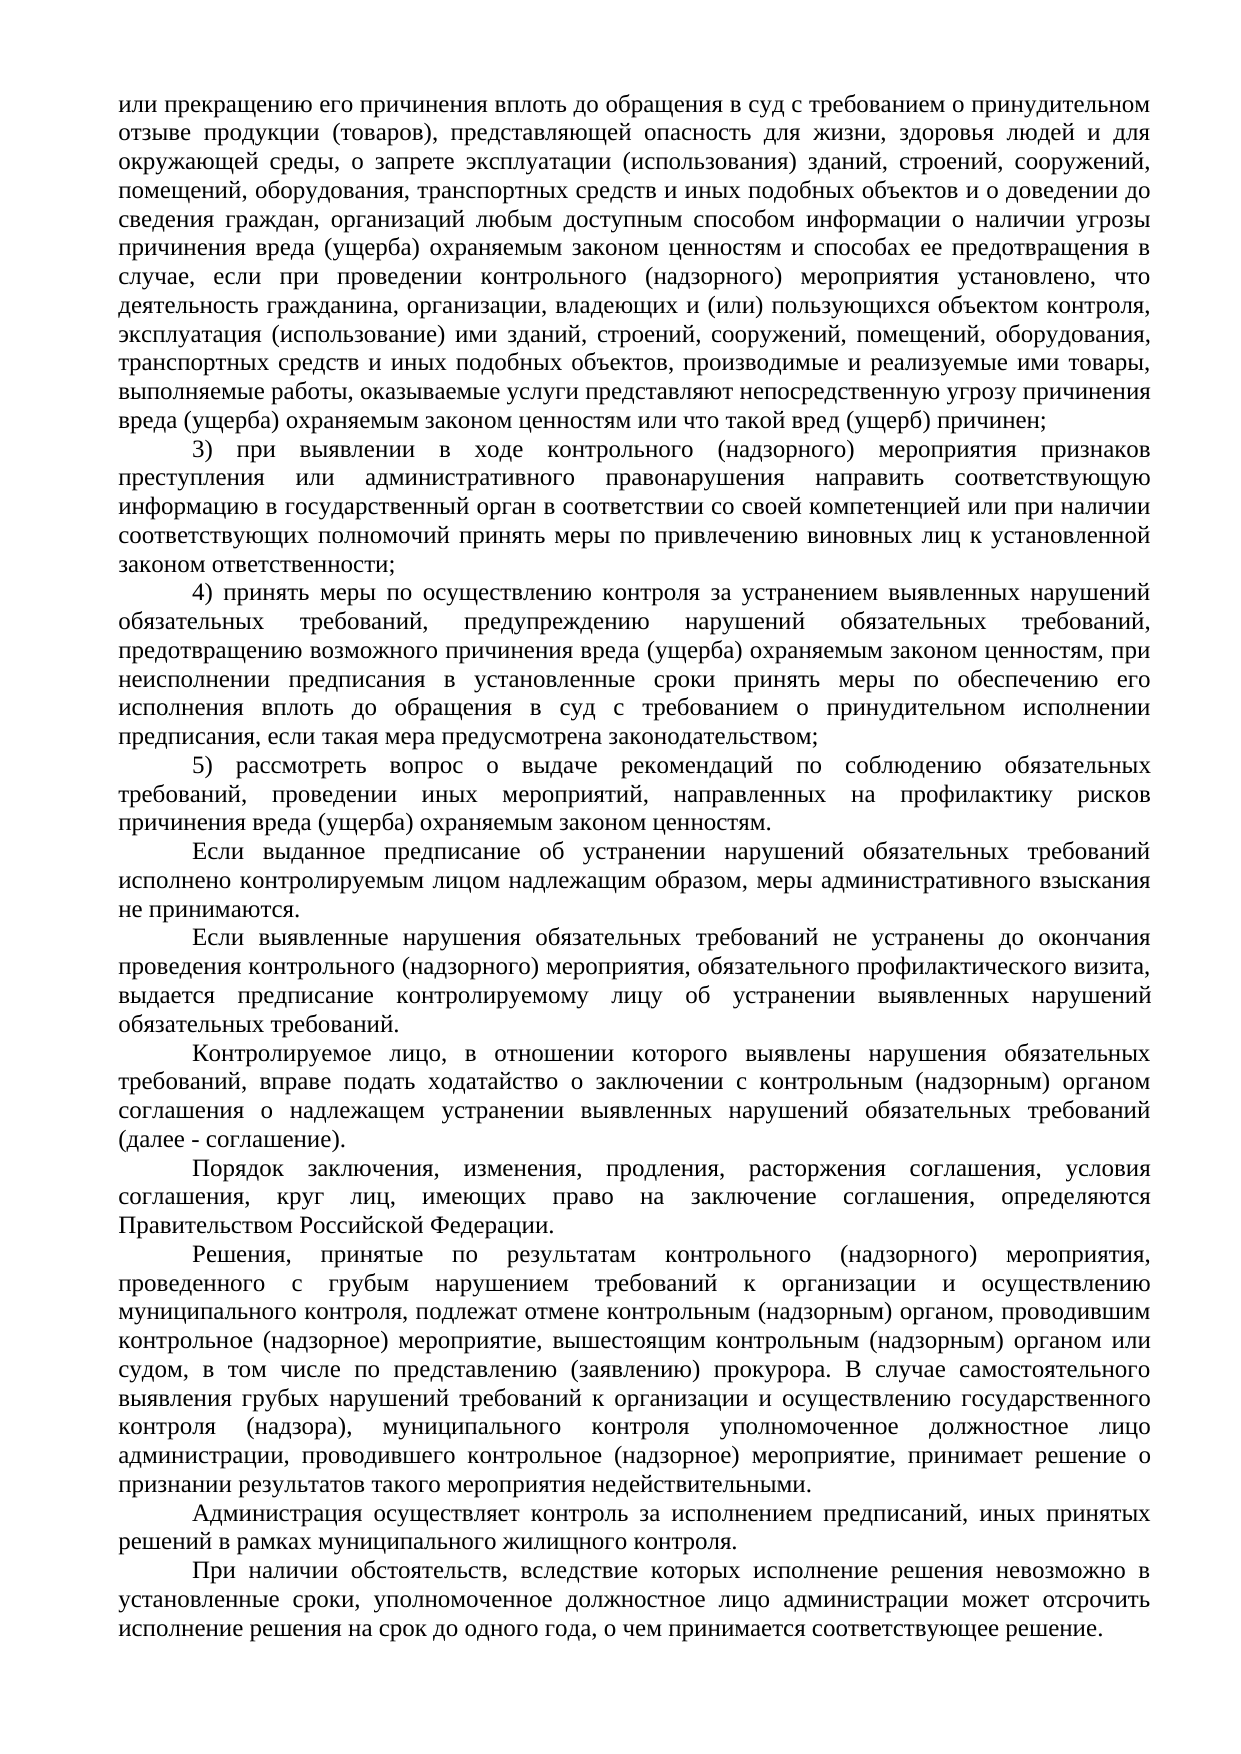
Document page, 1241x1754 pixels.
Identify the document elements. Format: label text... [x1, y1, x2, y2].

text Контролируемое лицо, в отношении которого выявлены нарушения обязательных требований, вправе подать ходатайство о заключении с контрольным (надзорным) органом соглашения о надлежащем устранении выявленных нарушений обязательных требований (далее - соглашение). [118, 1038, 1152, 1153]
text 5) рассмотреть вопрос о выдаче рекомендаций по соблюдению обязательных требований, проведении иных мероприятий, направленных на профилактику рисков причинения вреда (ущерба) охраняемым законом ценностям. [118, 750, 1152, 836]
text 4) принять меры по осуществлению контроля за устранением выявленных нарушений обязательных требований, предупреждению нарушений обязательных требований, предотвращению возможного причинения вреда (ущерба) охраняемым законом ценностям, при неисполнении предписания в установленные сроки принять меры по обеспечению его исполнения вплоть до обращения в суд с требованием о принудительном исполнении предписания, если такая мера предусмотрена законодательством; [118, 577, 1152, 750]
text При наличии обстоятельств, вследствие которых исполнение решения невозможно в установленные сроки, уполномоченное должностное лицо администрации может отсрочить исполнение решения на срок до одного года, о чем принимается соответствующее решение. [118, 1555, 1152, 1641]
text Администрация осуществляет контроль за исполнением предписаний, иных принятых решений в рамках муниципального жилищного контроля. [118, 1498, 1152, 1555]
text Если выявленные нарушения обязательных требований не устранены до окончания проведения контрольного (надзорного) мероприятия, обязательного профилактического визита, выдается предписание контролируемому лицу об устранении выявленных нарушений обязательных требований. [118, 922, 1152, 1038]
text Если выданное предписание об устранении нарушений обязательных требований исполнено контролируемым лицом надлежащим образом, меры административного взыскания не принимаются. [118, 836, 1152, 922]
text 3) при выявлении в ходе контрольного (надзорного) мероприятия признаков преступления или административного правонарушения направить соответствующую информацию в государственный орган в соответствии со своей компетенцией или при наличии соответствующих полномочий принять меры по привлечению виновных лиц к установленной законом ответственности; [118, 434, 1152, 577]
text Решения, принятые по результатам контрольного (надзорного) мероприятия, проведенного с грубым нарушением требований к организации и осуществлению муниципального контроля, подлежат отмене контрольным (надзорным) органом, проводившим контрольное (надзорное) мероприятие, вышестоящим контрольным (надзорным) органом или судом, в том числе по представлению (заявлению) прокурора. В случае самостоятельного выявления грубых нарушений требований к организации и осуществлению государственного контроля (надзора), муниципального контроля уполномоченное должностное лицо администрации, проводившего контрольное (надзорное) мероприятие, принимает решение о признании результатов такого мероприятия недействительными. [118, 1239, 1152, 1498]
text Порядок заключения, изменения, продления, расторжения соглашения, условия соглашения, круг лиц, имеющих право на заключение соглашения, определяются Правительством Российской Федерации. [118, 1153, 1152, 1239]
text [118, 89, 1152, 434]
